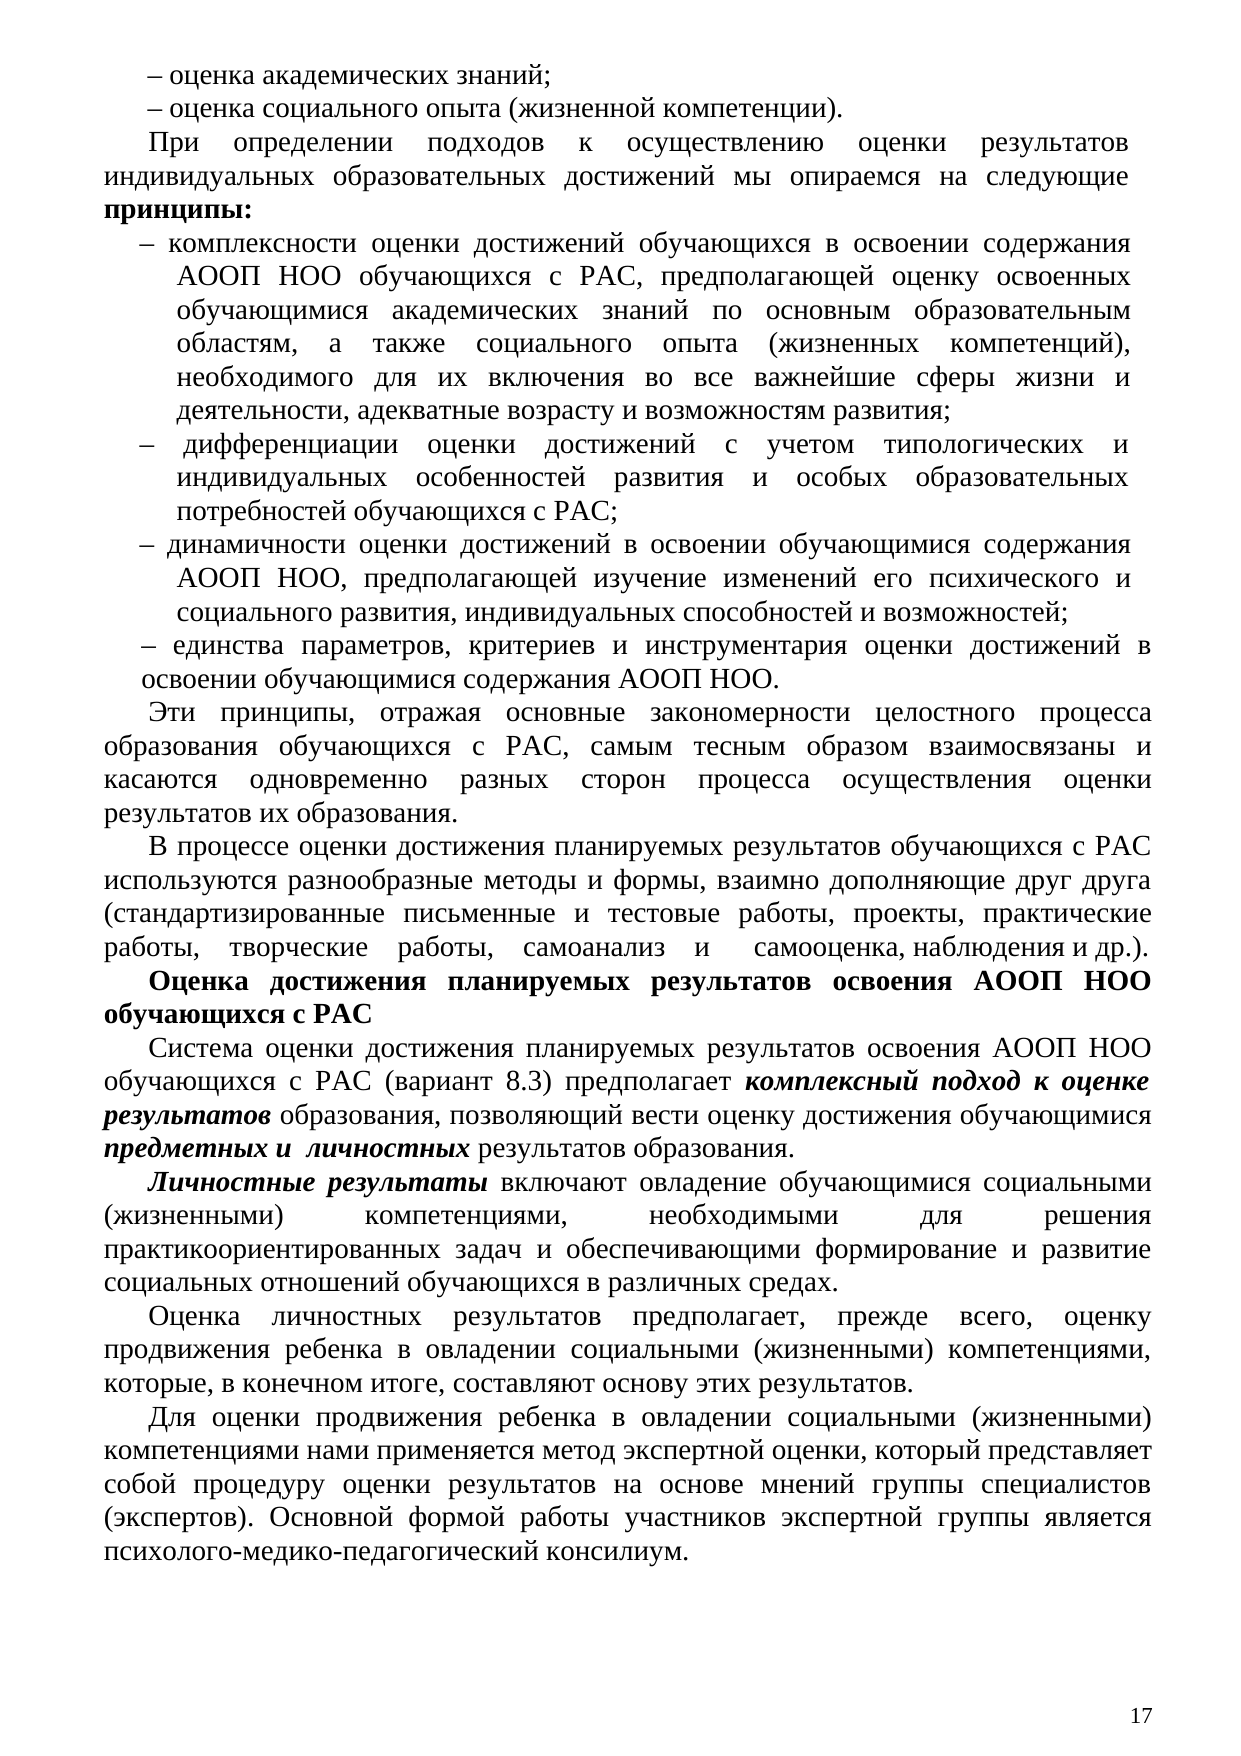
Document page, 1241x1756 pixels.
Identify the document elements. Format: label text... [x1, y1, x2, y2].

text – комплексности оценки достижений обучающихся в освоении содержания АООП НОО обучающихся с РАС, предполагающей оценку освоенных обучающимися академических знаний по основным образовательным областям, а также социального опыта (жизненных компетенций), необходимого для их включения во все важнейшие сферы жизни и деятельности, адекватные возрасту и возможностям развития; [139, 225, 1132, 426]
text – дифференциации оценки достижений с учетом типологических и индивидуальных особенностей развития и особых образовательных потребностей обучающихся с РАС; [139, 426, 1129, 527]
text – динамичности оценки достижений в освоении обучающимися содержания АООП НОО, предполагающей изучение изменений его психического и социального развития, индивидуальных способностей и возможностей; [139, 527, 1132, 627]
text В процессе оценки достижения планируемых результатов обучающихся с РАС используются разнообразные методы и формы, взаимно дополняющие друг друга (стандартизированные письменные и тестовые работы, проекты, практические работы, творческие работы, самоанализ и самооценка, наблюдения и др.). [103, 828, 1152, 963]
text Эти принципы, отражая основные закономерности целостного процесса образования обучающихся с РАС, самым тесным образом взаимосвязаны и касаются одновременно разных сторон процесса осуществления оценки результатов их образования. [103, 694, 1152, 828]
text Личностные результаты включают овладение обучающимися социальными (жизненными) компетенциями, необходимыми для решения практикоориентированных задач и обеспечивающими формирование и развитие социальных отношений обучающихся в различных средах. [103, 1164, 1152, 1298]
text – оценка социального опыта (жизненной компетенции). [147, 91, 1152, 124]
text Система оценки достижения планируемых результатов освоения АООП НОО обучающихся с РАС (вариант 8.3) предполагает комплексный подход к оценке результатов образования, позволяющий вести оценку достижения обучающимися предметных и личностных результатов образования. [103, 1030, 1152, 1164]
text – единства параметров, критериев и инструментария оценки достижений в освоении обучающимися содержания АООП НОО. [141, 627, 1152, 694]
text Для оценки продвижения ребенка в овладении социальными (жизненными) компетенциями нами применяется метод экспертной оценки, который представляет собой процедуру оценки результатов на основе мнений группы специалистов (экспертов). Основной формой работы участников экспертной группы является психолого-медико-педагогический консилиум. [103, 1399, 1152, 1566]
text Оценка достижения планируемых результатов освоения АООП НОО обучающихся с РАС [103, 963, 1152, 1030]
text Оценка личностных результатов предполагает, прежде всего, оценку продвижения ребенка в овладении социальными (жизненными) компетенциями, которые, в конечном итоге, составляют основу этих результатов. [103, 1298, 1152, 1399]
text – оценка академических знаний; [147, 57, 1152, 91]
text При определении подходов к осуществлению оценки результатов индивидуальных образовательных достижений мы опираемся на следующие принципы: [103, 124, 1129, 225]
